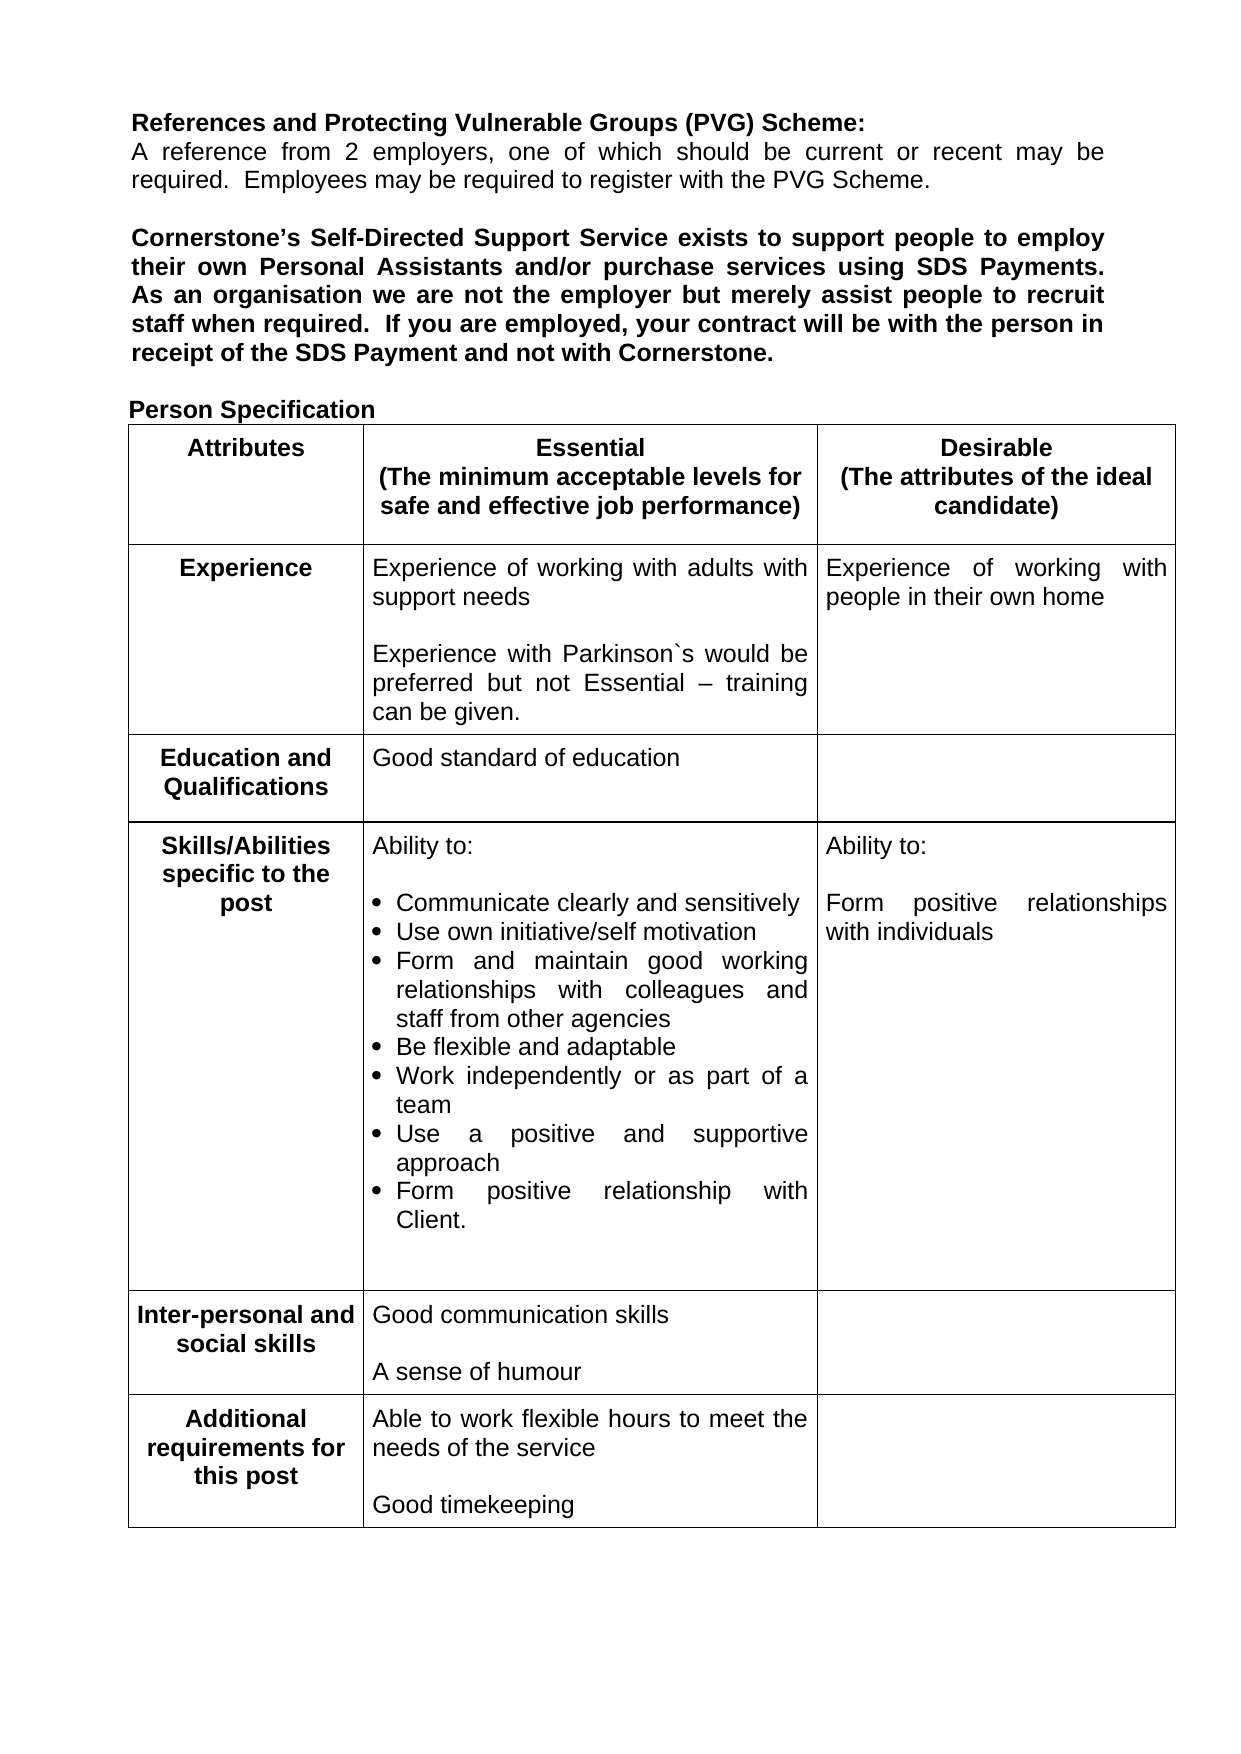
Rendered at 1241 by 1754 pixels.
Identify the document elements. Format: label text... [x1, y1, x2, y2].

table_cell [818, 1395, 1175, 1527]
table_cell Additional requirements for this post [129, 1395, 363, 1527]
text Cornerstone’s Self-Directed Support Service exists to support people to employ their own Personal Assistants and/or purchase services using SDS Payments. As an organisation we are not the employer but merely assist people to recruit staff when required. If you are employed, your contract will be with the person in receipt of the SDS Payment and not with Cornerstone. [131, 223, 1106, 367]
table_header Desirable (The attributes of the ideal candidate) [818, 425, 1175, 544]
table_cell Good standard of education [364, 735, 817, 821]
table_cell Good communication skills A sense of humour [364, 1291, 817, 1394]
table_cell Ability to: Form positive relationships with individuals [818, 823, 1175, 1290]
table_cell Experience [129, 545, 363, 734]
text A reference from 2 employers, one of which should be current or recent may be required. Employees may be required to register with the PVG Scheme. [131, 137, 1106, 194]
table_cell [818, 1291, 1175, 1394]
table_cell Experience of working with adults with support needs Experience with Parkinson`s would be preferred but not Essential – training can be given. [364, 545, 817, 734]
table_cell Inter-personal and social skills [129, 1291, 363, 1394]
table_header Essential (The minimum acceptable levels for safe and effective job performance) [364, 425, 817, 544]
table_cell Ability to: Communicate clearly and sensitively Use own initiative/self motivation Form and maintain good working relationships with colleagues and staff from other agencies Be flexible and adaptable Work independently or as part of a team Use a positive and supportive approach Form positive relationship with Client. [364, 823, 817, 1290]
text Person Specification [94, 395, 1106, 424]
table_cell Education and Qualifications [129, 735, 363, 821]
table_cell Able to work flexible hours to meet the needs of the service Good timekeeping [364, 1395, 817, 1527]
table_cell [818, 735, 1175, 821]
table_header Attributes [129, 425, 363, 544]
table_cell Skills/Abilities specific to the post [129, 823, 363, 1290]
table_cell Experience of working with people in their own home [818, 545, 1175, 734]
text References and Protecting Vulnerable Groups (PVG) Scheme: [131, 108, 1106, 137]
